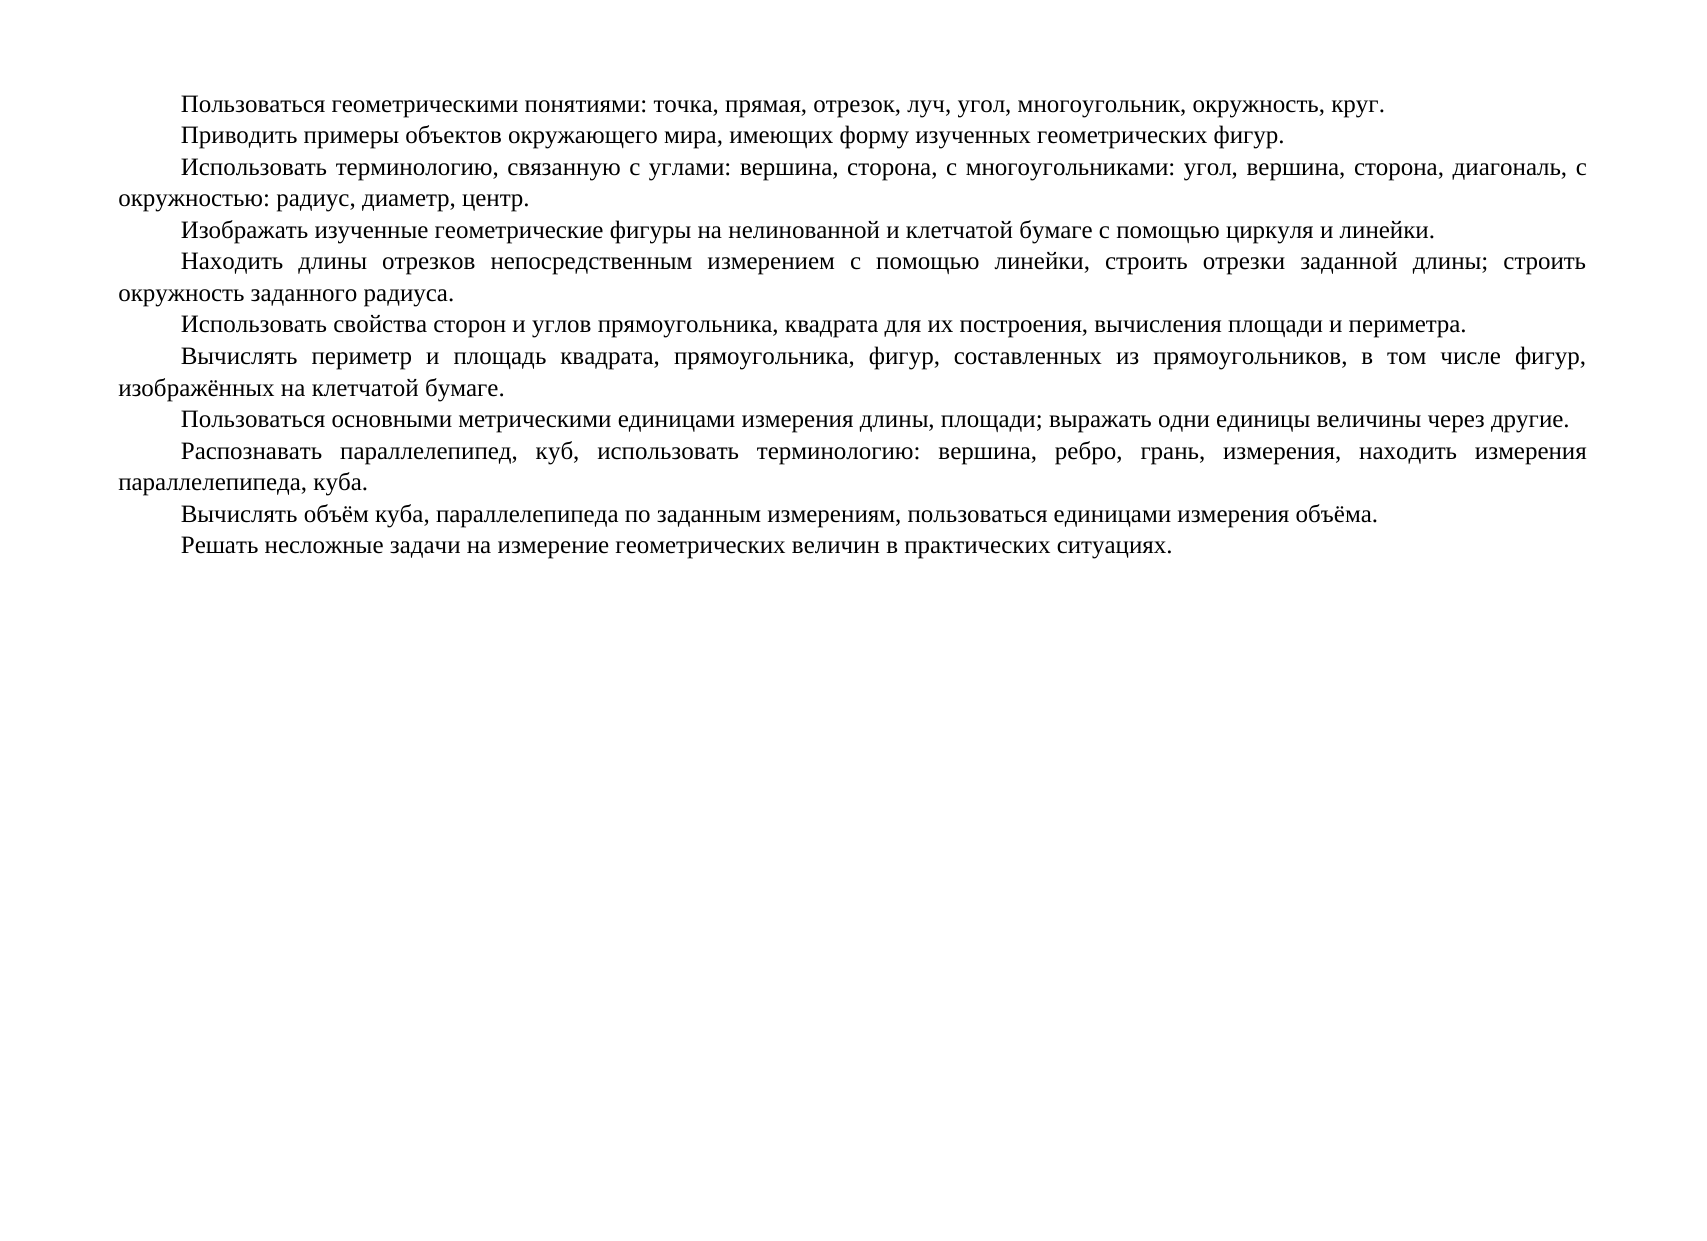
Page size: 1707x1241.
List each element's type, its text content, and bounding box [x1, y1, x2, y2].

text Использовать терминологию, связанную с углами: вершина, сторона, с многоугольниками: угол, вершина, сторона, диагональ, с окружностью: радиус, диаметр, центр. [118, 152, 1588, 212]
text Находить длины отрезков непосредственным измерением с помощью линейки, строить отрезки заданной длины; строить окружность заданного радиуса. [118, 246, 1588, 307]
text Пользоваться основными метрическими единицами измерения длины, площади; выражать одни единицы величины через другие. [118, 404, 1588, 433]
text Распознавать параллелепипед, куб, использовать терминологию: вершина, ребро, грань, измерения, находить измерения параллелепипеда, куба. [118, 436, 1588, 496]
text Изображать изученные геометрические фигуры на нелинованной и клетчатой бумаге с помощью циркуля и линейки. [118, 215, 1588, 244]
text Вычислять периметр и площадь квадрата, прямоугольника, фигур, составленных из прямоугольников, в том числе фигур, изображённых на клетчатой бумаге. [118, 341, 1588, 401]
text Вычислять объём куба, параллелепипеда по заданным измерениям, пользоваться единицами измерения объёма. [118, 499, 1588, 528]
text Приводить примеры объектов окружающего мира, имеющих форму изученных геометрических фигур. [118, 120, 1588, 149]
text Пользоваться геометрическими понятиями: точка, прямая, отрезок, луч, угол, многоугольник, окружность, круг. [118, 89, 1588, 117]
text Использовать свойства сторон и углов прямоугольника, квадрата для их построения, вычисления площади и периметра. [118, 309, 1588, 338]
text Решать несложные задачи на измерение геометрических величин в практических ситуациях. [118, 531, 1588, 559]
